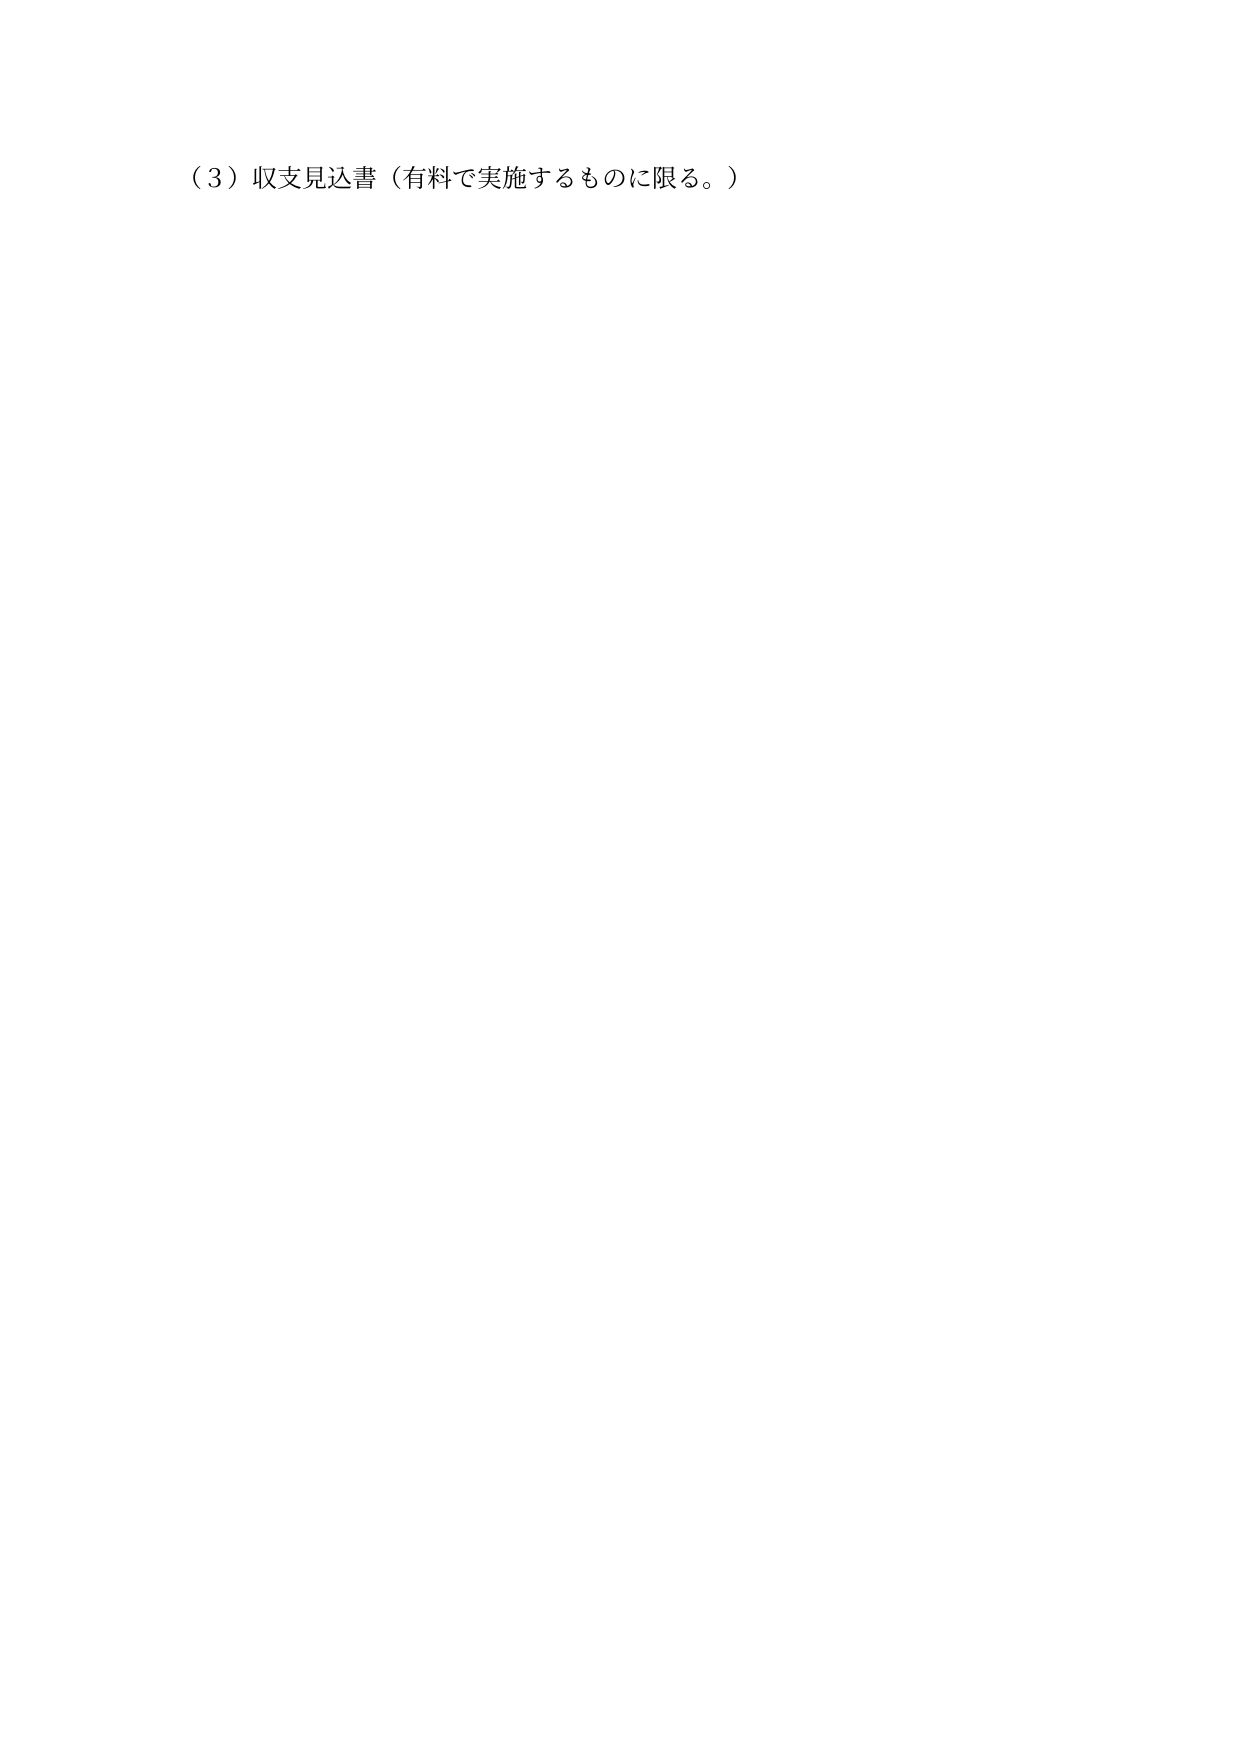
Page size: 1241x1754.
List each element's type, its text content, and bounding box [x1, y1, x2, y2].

text （３）収支見込書（有料で実施するものに限る。） [177, 155, 1063, 199]
